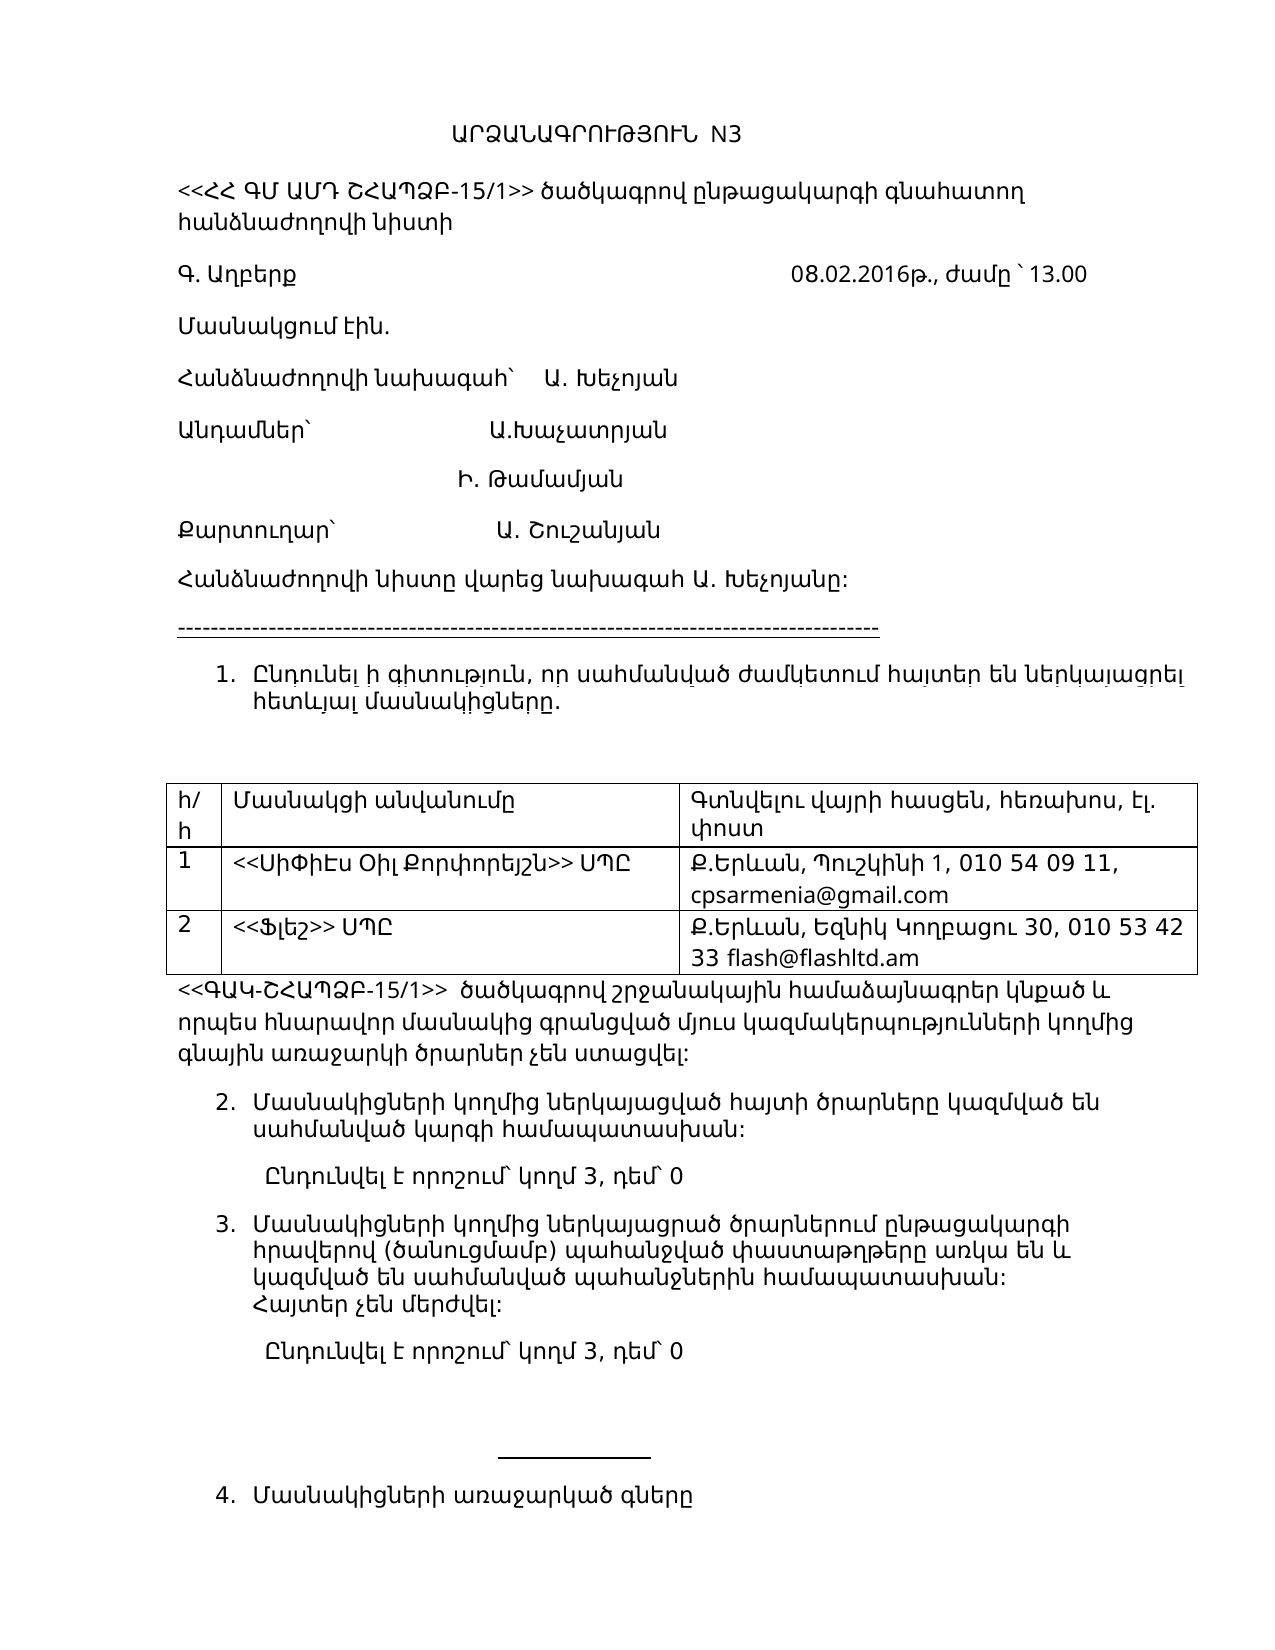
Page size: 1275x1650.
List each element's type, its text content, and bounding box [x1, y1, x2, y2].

text <<ԳԱԿ-ՇՀԱՊՁԲ-15/1>> ծածկագրով շրջանակային համաձայնագրեր կնքած և որպես հնարավոր մասնակից գրանցված մյուս կազմակերպությունների կողմից գնային առաջարկի ծրարներ չեն ստացվել: [177, 975, 1186, 1068]
table_cell <<Ֆլեշ>> ՍՊԸ [222, 911, 679, 973]
list Հայտեր չեն մերժվել: [252, 1291, 1186, 1317]
text Մասնակցում էին. [177, 310, 1186, 342]
list Մասնակիցների առաջարկած գները [215, 1482, 1186, 1509]
table_cell Ք.Երևան, Եզնիկ Կողբացու 30, 010 53 42 33 flash@flashltd.am [680, 911, 1197, 973]
table_cell 1 [167, 848, 221, 910]
table_header Մասնակցի անվանումը [222, 784, 679, 846]
list Մասնակիցների կողմից ներկայացված հայտի ծրարները կազմված են սահմանված կարգի համապատասխան: [215, 1089, 1186, 1142]
table_cell <<ՍիՓիԷս Օիլ Քորփորեյշն>> ՍՊԸ [222, 848, 679, 910]
table_cell 2 [167, 911, 221, 973]
table_header հ/հ [167, 784, 221, 846]
table_cell Ք.Երևան, Պուշկինի 1, 010 54 09 11, cpsarmenia@gmail.com [680, 848, 1197, 910]
table_header Գտնվելու վայրի հասցեն, հեռախոս, էլ. փոստ [680, 784, 1197, 846]
text <<ՀՀ ԳՄ ԱՄԴ ՇՀԱՊՁԲ-15/1>> ծածկագրով ընթացակարգի գնահատող հանձնաժողովի նիստի [177, 175, 1186, 237]
text ------------------------------------------------------------------------------------- [177, 614, 1186, 637]
text ԱՐՁԱՆԱԳՐՈՒԹՅՈՒՆ N3 [177, 118, 1186, 149]
text Հանձնաժողովի նախագահ՝ Ա. Խեչոյան [177, 362, 1186, 394]
text Հանձնաժողովի նիստը վարեց նախագահ Ա. Խեչոյանը: [177, 566, 1186, 593]
text Ընդունվել է որոշում՝ կողմ 3, դեմ՝ 0 [177, 1338, 1186, 1365]
text Անդամներ՝ Ա.Խաչատրյան [177, 414, 1186, 446]
text Քարտուղար՝ Ա. Շուշանյան [177, 514, 1186, 545]
text Ընդունվել է որոշում՝ կողմ 3, դեմ՝ 0 [177, 1163, 1186, 1190]
list Մասնակիցների կողմից ներկայացրած ծրարներում ընթացակարգի հրավերով (ծանուցմամբ) պահանջված փաստաթղթերը առկա են և կազմված են սահմանված պահանջներին համապատասխան: [215, 1211, 1186, 1291]
list Ընդունել ի գիտություն, որ սահմանված ժամկետում հայտեր են ներկայացրել հետևյալ մասնակիցները. [215, 661, 1186, 714]
text Գ. Աղբերք 08.02.2016թ., ժամը ՝ 13.00 [177, 258, 1186, 289]
text Ի. Թամամյան [177, 467, 1186, 493]
